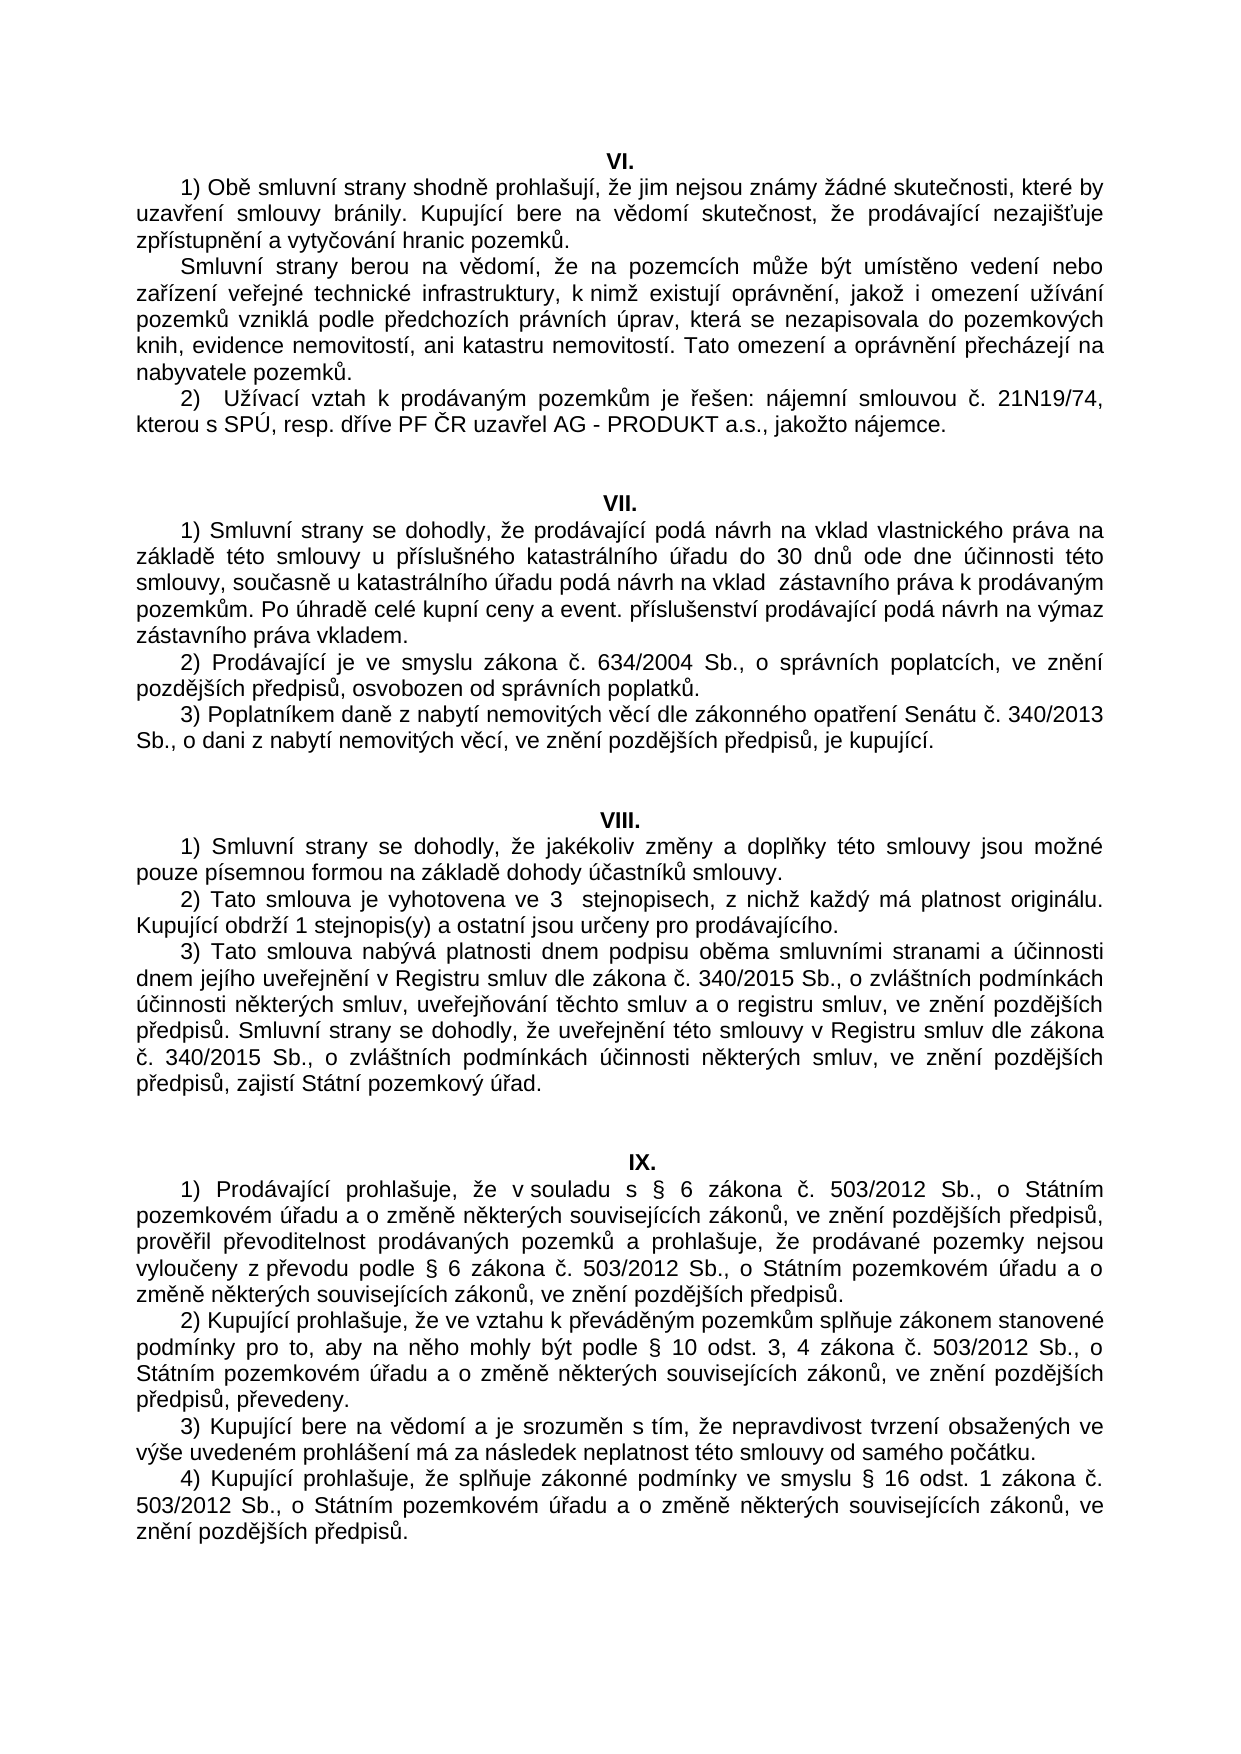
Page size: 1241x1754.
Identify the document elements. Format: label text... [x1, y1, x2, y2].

text VIII. [136, 807, 1104, 833]
text 2) Užívací vztah k prodávaným pozemkům je řešen: nájemní smlouvou č. 21N19/74, kterou s SPÚ, resp. dříve PF ČR uzavřel AG - PRODUKT a.s., jakožto nájemce. [136, 385, 1104, 438]
text 3) Tato smlouva nabývá platnosti dnem podpisu oběma smluvními stranami a účinnosti dnem jejího uveřejnění v Registru smluv dle zákona č. 340/2015 Sb., o zvláštních podmínkách účinnosti některých smluv, uveřejňování těchto smluv a o registru smluv, ve znění pozdějších předpisů. Smluvní strany se dohodly, že uveřejnění této smlouvy v Registru smluv dle zákona č. 340/2015 Sb., o zvláštních podmínkách účinnosti některých smluv, ve znění pozdějších předpisů, zajistí Státní pozemkový úřad. [136, 938, 1104, 1096]
text VII. [136, 490, 1104, 517]
text 1) Prodávající prohlašuje, že v souladu s § 6 zákona č. 503/2012 Sb., o Státním pozemkovém úřadu a o změně některých souvisejících zákonů, ve znění pozdějších předpisů, prověřil převoditelnost prodávaných pozemků a prohlašuje, že prodávané pozemky nejsou vyloučeny z převodu podle § 6 zákona č. 503/2012 Sb., o Státním pozemkovém úřadu a o změně některých souvisejících zákonů, ve znění pozdějších předpisů. [136, 1176, 1104, 1307]
text 1) Smluvní strany se dohodly, že prodávající podá návrh na vklad vlastnického práva na základě této smlouvy u příslušného katastrálního úřadu do 30 dnů ode dne účinnosti této smlouvy, současně u katastrálního úřadu podá návrh na vklad zástavního práva k prodávaným pozemkům. Po úhradě celé kupní ceny a event. příslušenství prodávající podá návrh na výmaz zástavního práva vkladem. [136, 517, 1104, 648]
text 3) Kupující bere na vědomí a je srozuměn s tím, že nepravdivost tvrzení obsažených ve výše uvedeném prohlášení má za následek neplatnost této smlouvy od samého počátku. [136, 1413, 1104, 1465]
text 1) Smluvní strany se dohodly, že jakékoliv změny a doplňky této smlouvy jsou možné pouze písemnou formou na základě dohody účastníků smlouvy. [136, 833, 1104, 886]
text VI. [136, 148, 1104, 174]
text 1) Obě smluvní strany shodně prohlašují, že jim nejsou známy žádné skutečnosti, které by uzavření smlouvy bránily. Kupující bere na vědomí skutečnost, že prodávající nezajišťuje zpřístupnění a vytyčování hranic pozemků. [136, 174, 1104, 253]
text IX. [136, 1149, 1104, 1176]
text 3) Poplatníkem daně z nabytí nemovitých věcí dle zákonného opatření Senátu č. 340/2013 Sb., o dani z nabytí nemovitých věcí, ve znění pozdějších předpisů, je kupující. [136, 701, 1104, 754]
text 2) Prodávající je ve smyslu zákona č. 634/2004 Sb., o správních poplatcích, ve znění pozdějších předpisů, osvobozen od správních poplatků. [136, 648, 1104, 701]
text 2) Kupující prohlašuje, že ve vztahu k převáděným pozemkům splňuje zákonem stanovené podmínky pro to, aby na něho mohly být podle § 10 odst. 3, 4 zákona č. 503/2012 Sb., o Státním pozemkovém úřadu a o změně některých souvisejících zákonů, ve znění pozdějších předpisů, převedeny. [136, 1307, 1104, 1413]
text 2) Tato smlouva je vyhotovena ve 3 stejnopisech, z nichž každý má platnost originálu. Kupující obdrží 1 stejnopis(y) a ostatní jsou určeny pro prodávajícího. [136, 886, 1104, 938]
text Smluvní strany berou na vědomí, že na pozemcích může být umístěno vedení nebo zařízení veřejné technické infrastruktury, k nimž existují oprávnění, jakož i omezení užívání pozemků vzniklá podle předchozích právních úprav, která se nezapisovala do pozemkových knih, evidence nemovitostí, ani katastru nemovitostí. Tato omezení a oprávnění přecházejí na nabyvatele pozemků. [136, 253, 1104, 385]
text 4) Kupující prohlašuje, že splňuje zákonné podmínky ve smyslu § 16 odst. 1 zákona č. 503/2012 Sb., o Státním pozemkovém úřadu a o změně některých souvisejících zákonů, ve znění pozdějších předpisů. [136, 1465, 1104, 1544]
